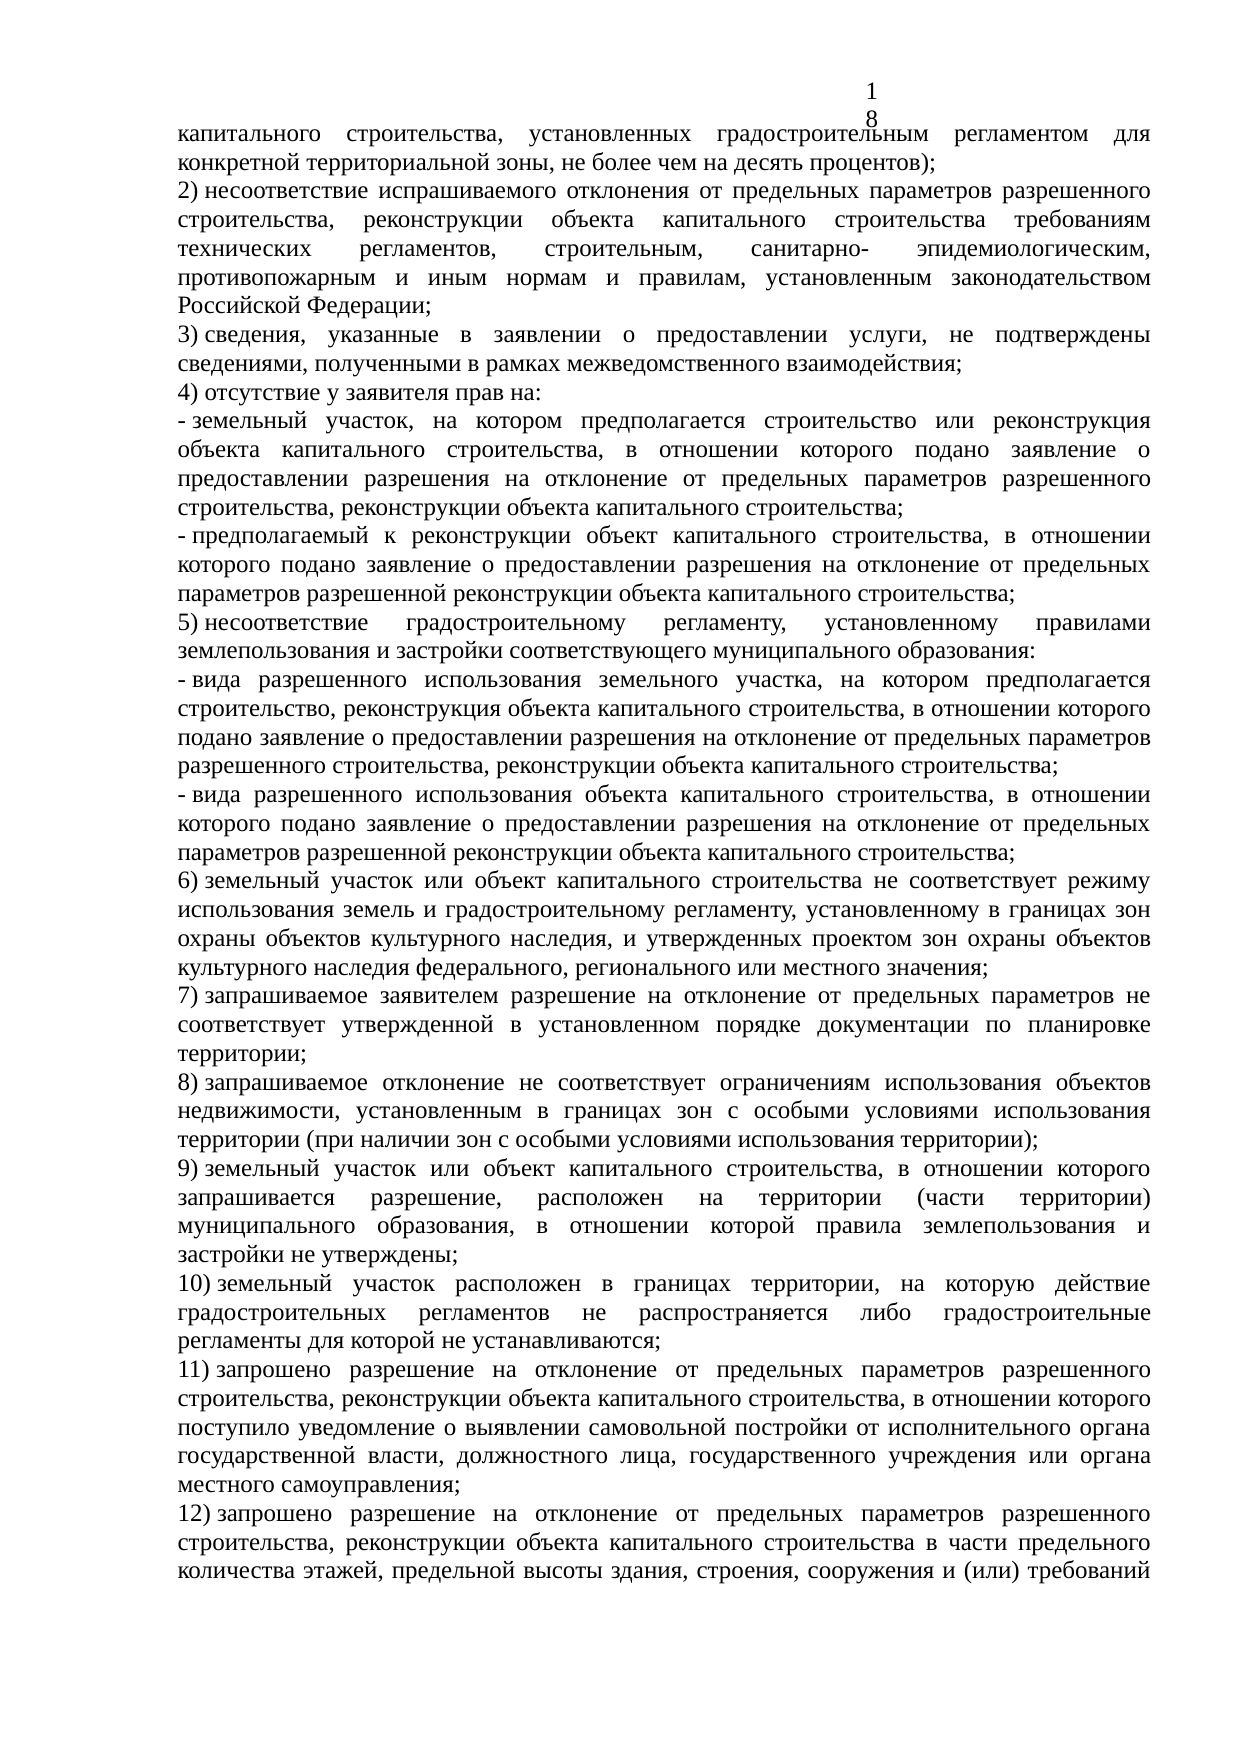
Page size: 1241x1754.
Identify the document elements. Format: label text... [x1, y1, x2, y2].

text - земельный участок, на котором предполагается строительство или реконструкция объекта капитального строительства, в отношении которого подано заявление о предоставлении разрешения на отклонение от предельных параметров разрешенного строительства, реконструкции объекта капитального строительства; [177, 406, 1152, 521]
text 6) земельный участок или объект капитального строительства не соответствует режиму использования земель и градостроительному регламенту, установленному в границах зон охраны объектов культурного наследия, и утвержденных проектом зон охраны объектов культурного наследия федерального, регионального или местного значения; [177, 866, 1152, 981]
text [177, 118, 1152, 176]
text 11) запрошено разрешение на отклонение от предельных параметров разрешенного строительства, реконструкции объекта капитального строительства, в отношении которого поступило уведомление о выявлении самовольной постройки от исполнительного органа государственной власти, должностного лица, государственного учреждения или органа местного самоуправления; [177, 1354, 1152, 1498]
text 2) несоответствие испрашиваемого отклонения от предельных параметров разрешенного строительства, реконструкции объекта капитального строительства требованиям технических регламентов, строительным, санитарно- эпидемиологическим, противопожарным и иным нормам и правилам, установленным законодательством Российской Федерации; [177, 176, 1152, 319]
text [177, 1498, 1152, 1584]
text 8) запрашиваемое отклонение не соответствует ограничениям использования объектов недвижимости, установленным в границах зон с особыми условиями использования территории (при наличии зон с особыми условиями использования территории); [177, 1067, 1152, 1153]
text - предполагаемый к реконструкции объект капитального строительства, в отношении которого подано заявление о предоставлении разрешения на отклонение от предельных параметров разрешенной реконструкции объекта капитального строительства; [177, 521, 1152, 607]
text - вида разрешенного использования земельного участка, на котором предполагается строительство, реконструкция объекта капитального строительства, в отношении которого подано заявление о предоставлении разрешения на отклонение от предельных параметров разрешенного строительства, реконструкции объекта капитального строительства; [177, 664, 1152, 779]
text - вида разрешенного использования объекта капитального строительства, в отношении которого подано заявление о предоставлении разрешения на отклонение от предельных параметров разрешенной реконструкции объекта капитального строительства; [177, 779, 1152, 866]
text 5) несоответствие градостроительному регламенту, установленному правилами землепользования и застройки соответствующего муниципального образования: [177, 607, 1152, 664]
text 10) земельный участок расположен в границах территории, на которую действие градостроительных регламентов не распространяется либо градостроительные регламенты для которой не устанавливаются; [177, 1268, 1152, 1354]
text 3) сведения, указанные в заявлении о предоставлении услуги, не подтверждены сведениями, полученными в рамках межведомственного взаимодействия; [177, 319, 1152, 377]
text 4) отсутствие у заявителя прав на: [177, 377, 1152, 406]
text 9) земельный участок или объект капитального строительства, в отношении которого запрашивается разрешение, расположен на территории (части территории) муниципального образования, в отношении которой правила землепользования и застройки не утверждены; [177, 1153, 1152, 1268]
text 7) запрашиваемое заявителем разрешение на отклонение от предельных параметров не соответствует утвержденной в установленном порядке документации по планировке территории; [177, 981, 1152, 1067]
